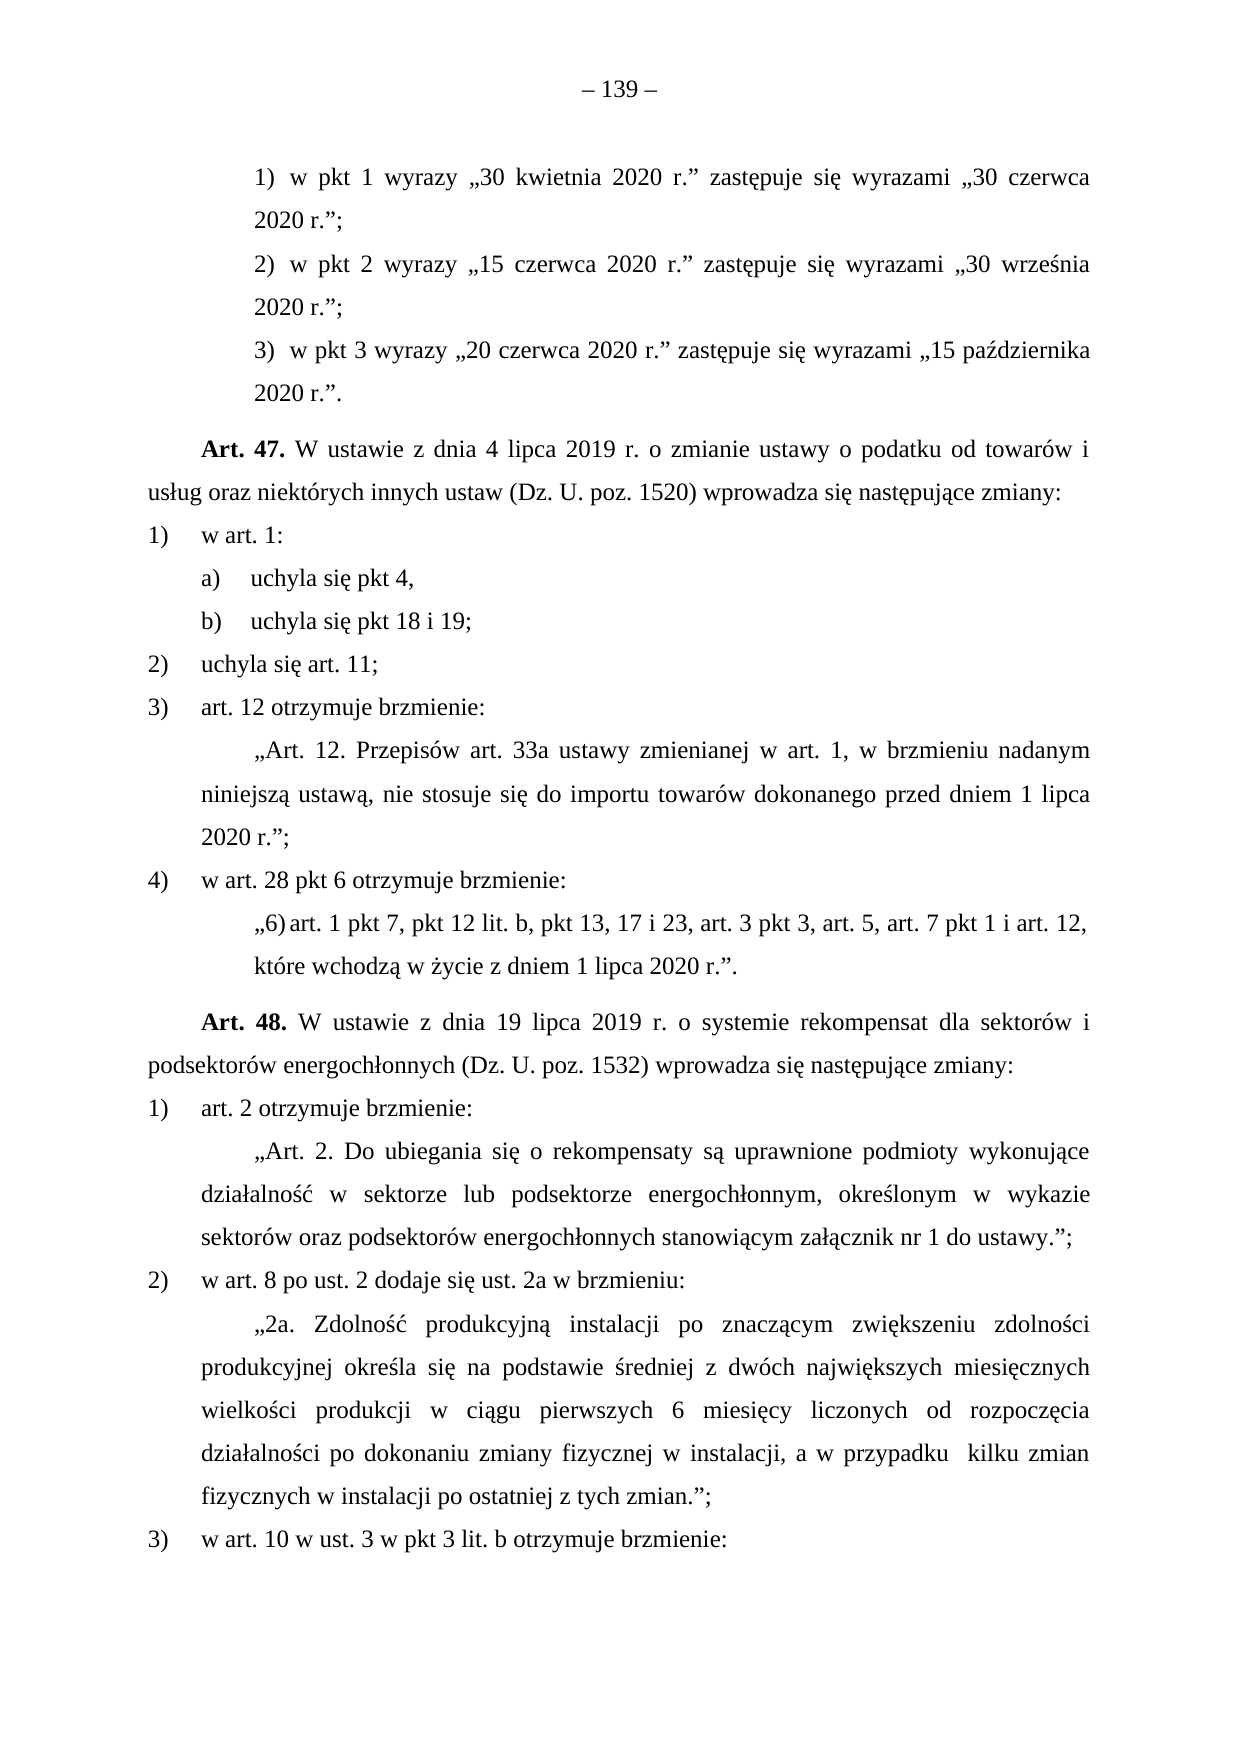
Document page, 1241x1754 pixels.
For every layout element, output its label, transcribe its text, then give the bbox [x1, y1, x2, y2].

text 1) w art. 1: [148, 520, 1091, 549]
text Art. 48. W ustawie z dnia 19 lipca 2019 r. o systemie rekompensat dla sektorów i podsektorów energochłonnych (Dz. U. poz. 1532) wprowadza się następujące zmiany: [148, 1007, 1091, 1079]
text 2) w art. 8 po ust. 2 dodaje się ust. 2a w brzmieniu: [148, 1266, 1091, 1294]
text „Art. 12. Przepisów art. 33a ustawy zmienianej w art. 1, w brzmieniu nadanym niniejszą ustawą, nie stosuje się do importu towarów dokonanego przed dniem 1 lipca 2020 r.”; [201, 736, 1091, 851]
text 1) art. 2 otrzymuje brzmienie: [148, 1093, 1091, 1122]
text „2a. Zdolność produkcyjną instalacji po znaczącym zwiększeniu zdolności produkcyjnej określa się na podstawie średniej z dwóch największych miesięcznych wielkości produkcji w ciągu pierwszych 6 miesięcy liczonych od rozpoczęcia działalności po dokonaniu zmiany fizycznej w instalacji, a w przypadku kilku zmian fizycznych w instalacji po ostatniej z tych zmian.”; [201, 1309, 1091, 1510]
text 4) w art. 28 pkt 6 otrzymuje brzmienie: [148, 865, 1091, 894]
text b) uchyla się pkt 18 i 19; [201, 606, 1091, 635]
text Art. 47. W ustawie z dnia 4 lipca 2019 r. o zmianie ustawy o podatku od towarów i usług oraz niektórych innych ustaw (Dz. U. poz. 1520) wprowadza się następujące zmiany: [148, 434, 1091, 506]
text 2) uchyla się art. 11; [148, 649, 1091, 678]
text „Art. 2. Do ubiegania się o rekompensaty są uprawnione podmioty wykonujące działalność w sektorze lub podsektorze energochłonnym, określonym w wykazie sektorów oraz podsektorów energochłonnych stanowiącym załącznik nr 1 do ustawy.”; [201, 1136, 1091, 1251]
text a) uchyla się pkt 4, [201, 563, 1091, 592]
text 3) art. 12 otrzymuje brzmienie: [148, 692, 1091, 721]
text „6) art. 1 pkt 7, pkt 12 lit. b, pkt 13, 17 i 23, art. 3 pkt 3, art. 5, art. 7 pkt 1 i art. 12, które wchodzą w życie z dniem 1 lipca 2020 r.”. [254, 908, 1091, 980]
text 3) w art. 10 w ust. 3 w pkt 3 lit. b otrzymuje brzmienie: [148, 1524, 1091, 1553]
text 3) w pkt 3 wyrazy „20 czerwca 2020 r.” zastępuje się wyrazami „15 października 2020 r.”. [254, 335, 1091, 407]
text 2) w pkt 2 wyrazy „15 czerwca 2020 r.” zastępuje się wyrazami „30 września 2020 r.”; [254, 249, 1091, 321]
text 1) w pkt 1 wyrazy „30 kwietnia 2020 r.” zastępuje się wyrazami „30 czerwca 2020 r.”; [254, 162, 1091, 234]
